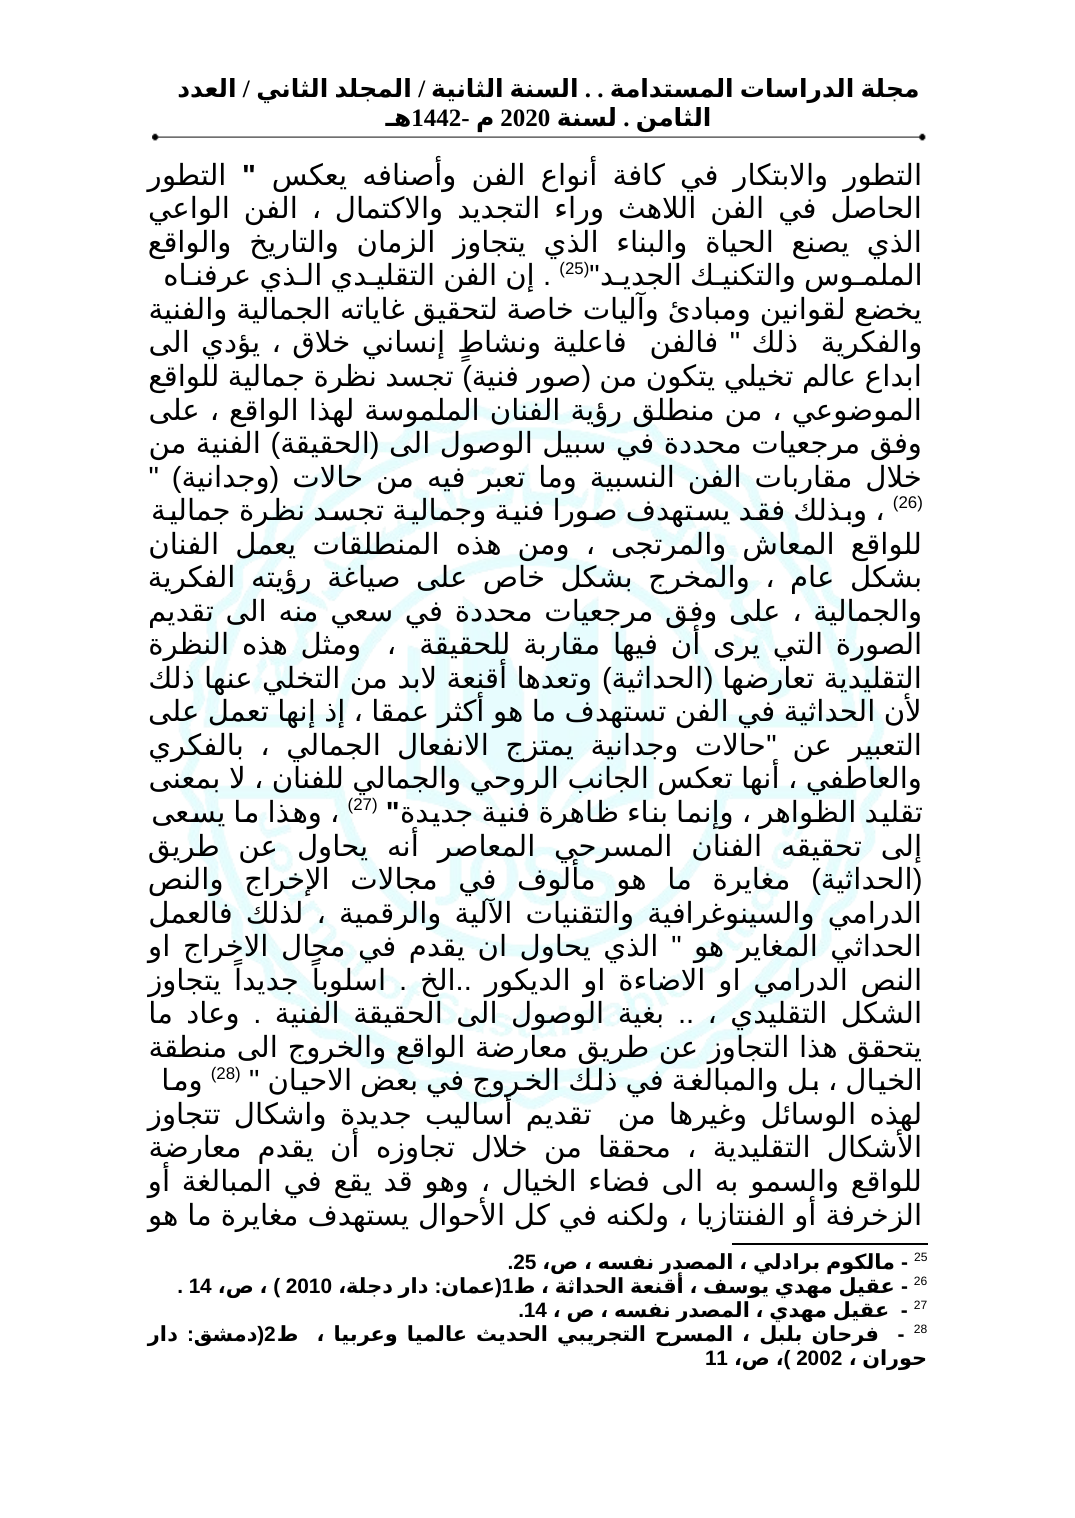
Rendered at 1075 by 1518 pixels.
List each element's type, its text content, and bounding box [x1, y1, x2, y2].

picture [152, 131, 927, 145]
